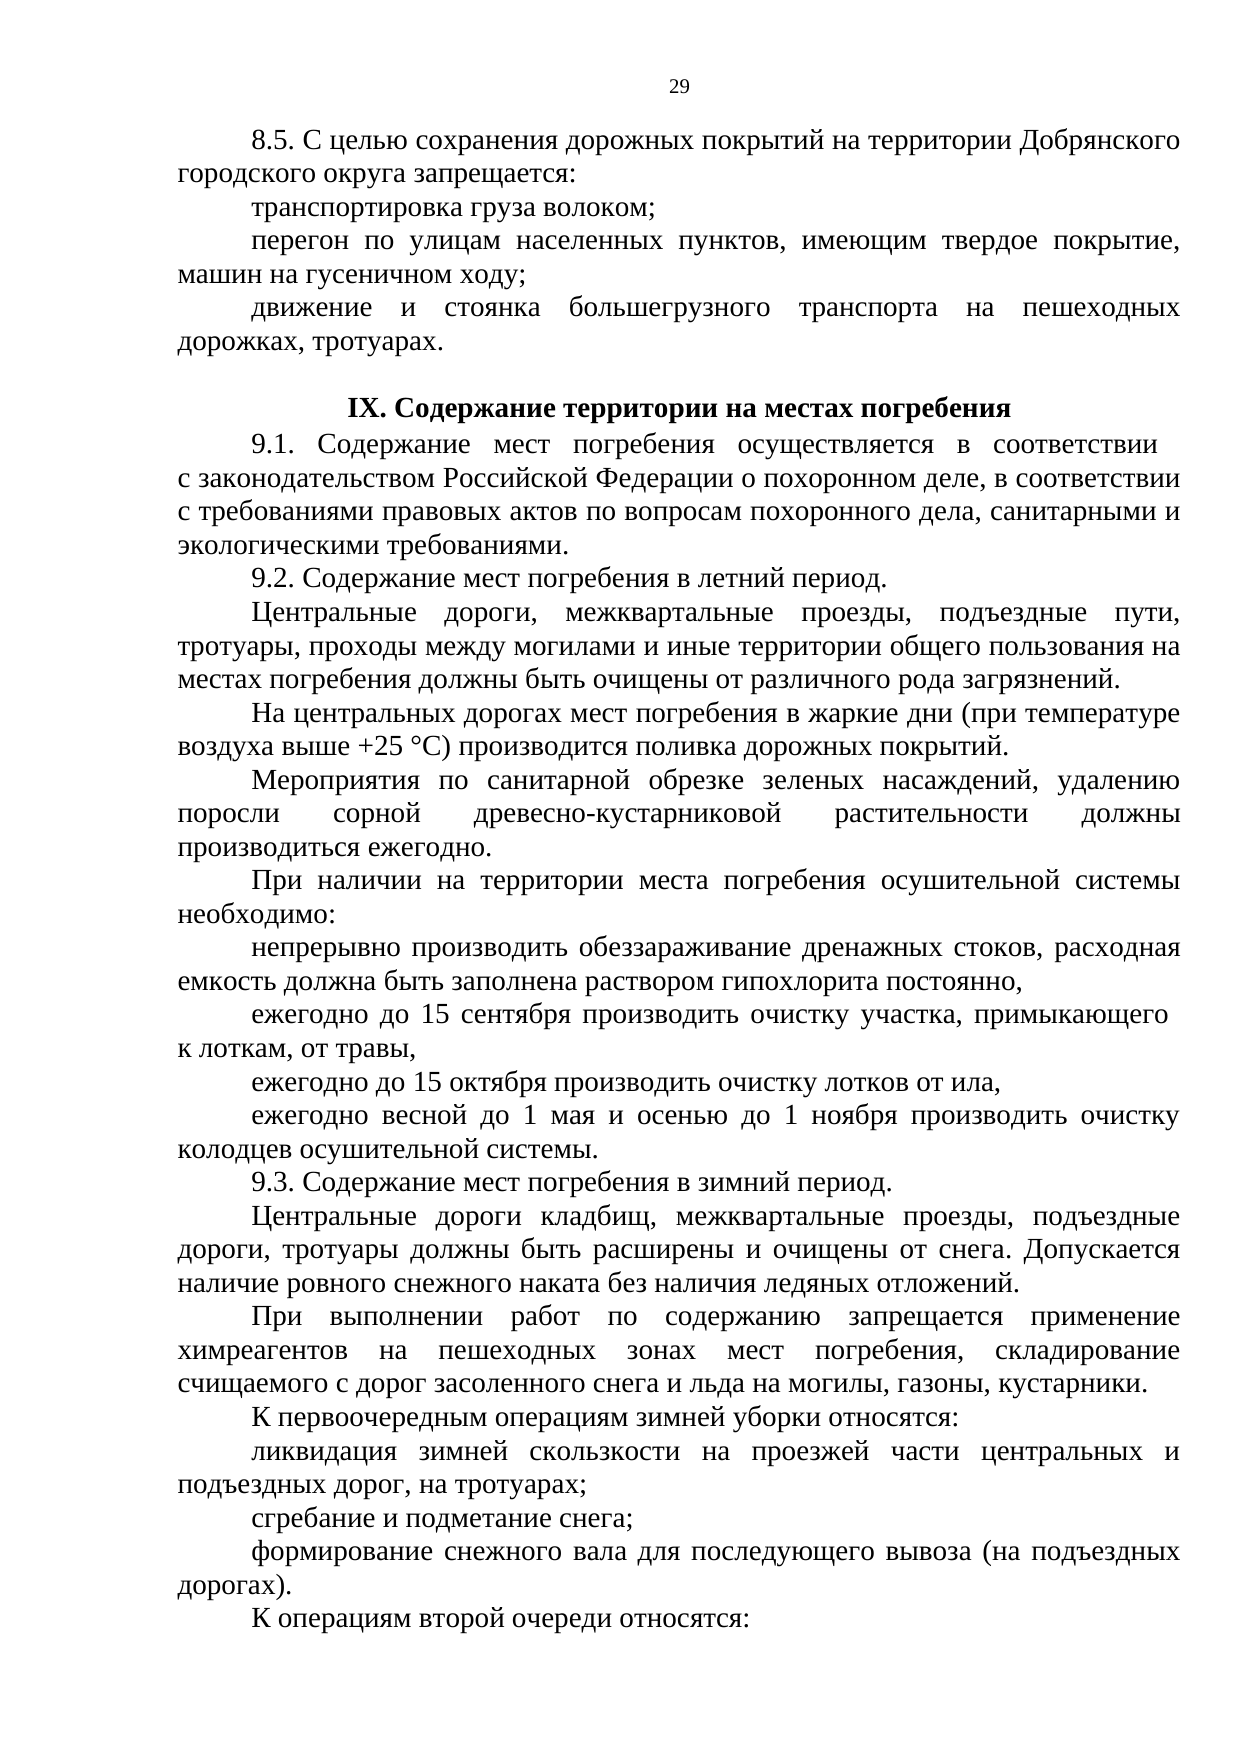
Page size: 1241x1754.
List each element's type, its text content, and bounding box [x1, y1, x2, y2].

text непрерывно производить обеззараживание дренажных стоков, расходная емкость должна быть заполнена раствором гипохлорита постоянно, [177, 929, 1181, 997]
text ежегодно весной до 1 мая и осенью до 1 ноября производить очистку колодцев осушительной системы. [177, 1097, 1181, 1164]
text движение и стоянка большегрузного транспорта на пешеходных дорожках, тротуарах. [177, 289, 1181, 357]
text На центральных дорогах мест погребения в жаркие дни (при температуре воздуха выше +25 °С) производится поливка дорожных покрытий. [177, 695, 1181, 762]
text При наличии на территории места погребения осушительной системы необходимо: [177, 862, 1181, 929]
text ликвидация зимней скользкости на проезжей части центральных и подъездных дорог, на тротуарах; [177, 1433, 1181, 1500]
text К первоочередным операциям зимней уборки относятся: [177, 1399, 1181, 1433]
text транспортировка груза волоком; [177, 189, 1181, 222]
text Мероприятия по санитарной обрезке зеленых насаждений, удалению поросли сорной древесно-кустарниковой растительности должны производиться ежегодно. [177, 762, 1181, 862]
text При выполнении работ по содержанию запрещается применение химреагентов на пешеходных зонах мест погребения, складирование счищаемого с дорог засоленного снега и льда на могилы, газоны, кустарники. [177, 1298, 1181, 1399]
text 9.1. Содержание мест погребения осуществляется в соответствии с законодательством Российской Федерации о похоронном деле, в соответствии с требованиями правовых актов по вопросам похоронного дела, санитарными и экологическими требованиями. [177, 426, 1181, 561]
text ежегодно до 15 сентября производить очистку участка, примыкающего к лоткам, от травы, [177, 997, 1181, 1064]
text 8.5. С целью сохранения дорожных покрытий на территории Добрянского городского округа запрещается: [177, 122, 1181, 189]
text К операциям второй очереди относятся: [177, 1600, 1181, 1634]
text 9.2. Содержание мест погребения в летний период. [177, 561, 1181, 594]
text сгребание и подметание снега; [177, 1500, 1181, 1533]
text Центральные дороги, межквартальные проезды, подъездные пути, тротуары, проходы между могилами и иные территории общего пользования на местах погребения должны быть очищены от различного рода загрязнений. [177, 594, 1181, 695]
text IX. Содержание территории на местах погребения [177, 390, 1181, 424]
text формирование снежного вала для последующего вывоза (на подъездных дорогах). [177, 1533, 1181, 1600]
text Центральные дороги кладбищ, межквартальные проезды, подъездные дороги, тротуары должны быть расширены и очищены от снега. Допускается наличие ровного снежного наката без наличия ледяных отложений. [177, 1198, 1181, 1298]
text 9.3. Содержание мест погребения в зимний период. [177, 1164, 1181, 1198]
text ежегодно до 15 октября производить очистку лотков от ила, [177, 1064, 1181, 1097]
text перегон по улицам населенных пунктов, имеющим твердое покрытие, машин на гусеничном ходу; [177, 222, 1181, 289]
